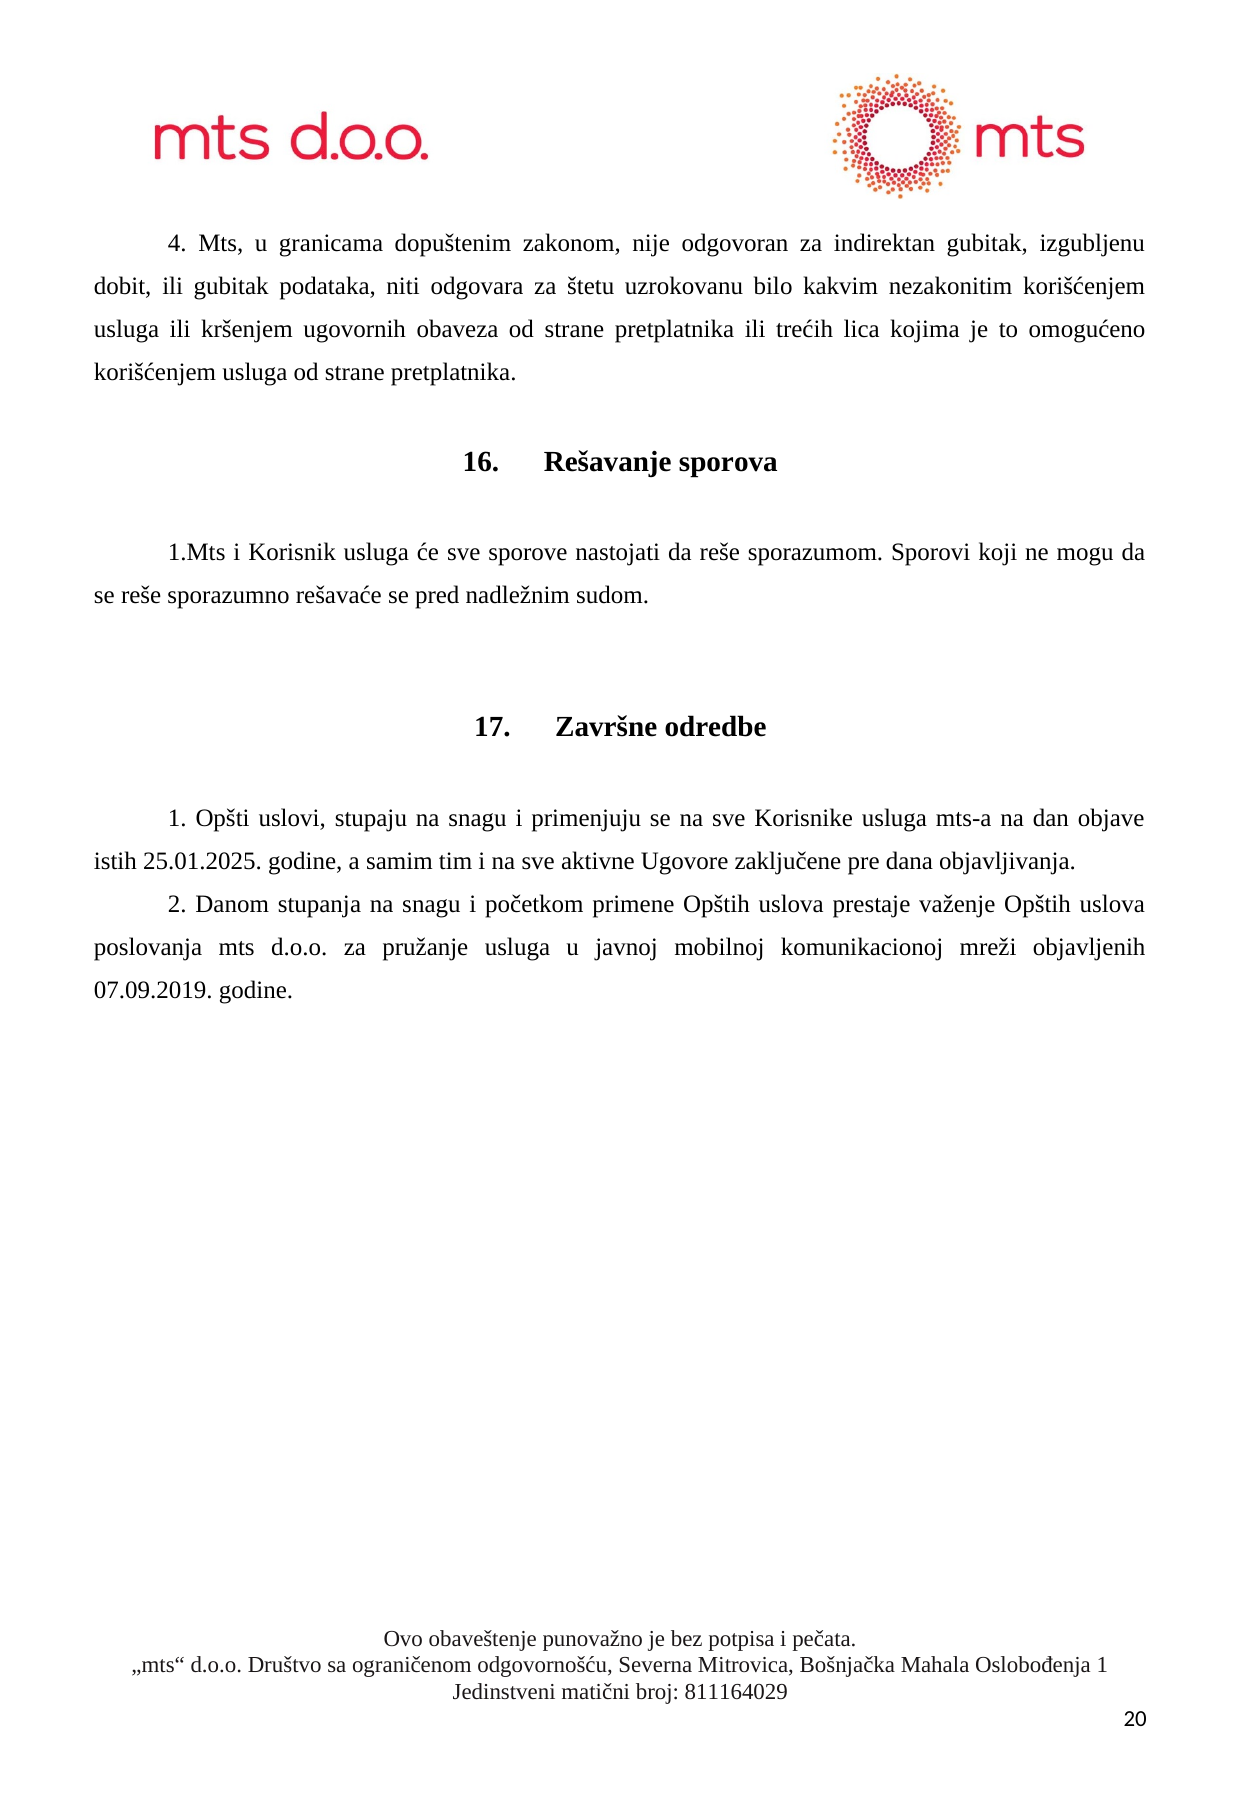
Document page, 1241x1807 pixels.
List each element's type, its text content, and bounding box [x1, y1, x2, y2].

list Rešavanje sporova [94, 444, 1146, 477]
list Završne odredbe [94, 709, 1146, 743]
text 4. Mts, u granicama dopuštenim zakonom, nije odgovoran za indirektan gubitak, izgubljenu dobit, ili gubitak podataka, niti odgovara za štetu uzrokovanu bilo kakvim nezakonitim korišćenjem usluga ili kršenjem ugovornih obaveza od strane pretplatnika ili trećih lica kojima je to omogućeno korišćenjem usluga od strane pretplatnika. [94, 228, 1146, 386]
picture [147, 73, 1093, 200]
text 1.Mts i Korisnik usluga će sve sporove nastojati da reše sporazumom. Sporovi koji ne mogu da se reše sporazumno rešavaće se pred nadležnim sudom. [94, 537, 1146, 609]
text 1. Opšti uslovi, stupaju na snagu i primenjuju se na sve Korisnike usluga mts-a na dan objave istih 25.01.2025. godine, a samim tim i na sve aktivne Ugovore zaključene pre dana objavljivanja. [94, 803, 1146, 875]
text 2. Danom stupanja na snagu i početkom primene Opštih uslova prestaje važenje Opštih uslova poslovanja mts d.o.o. za pružanje usluga u javnoj mobilnoj komunikacionoj mreži objavljenih 07.09.2019. godine. [94, 889, 1146, 1004]
